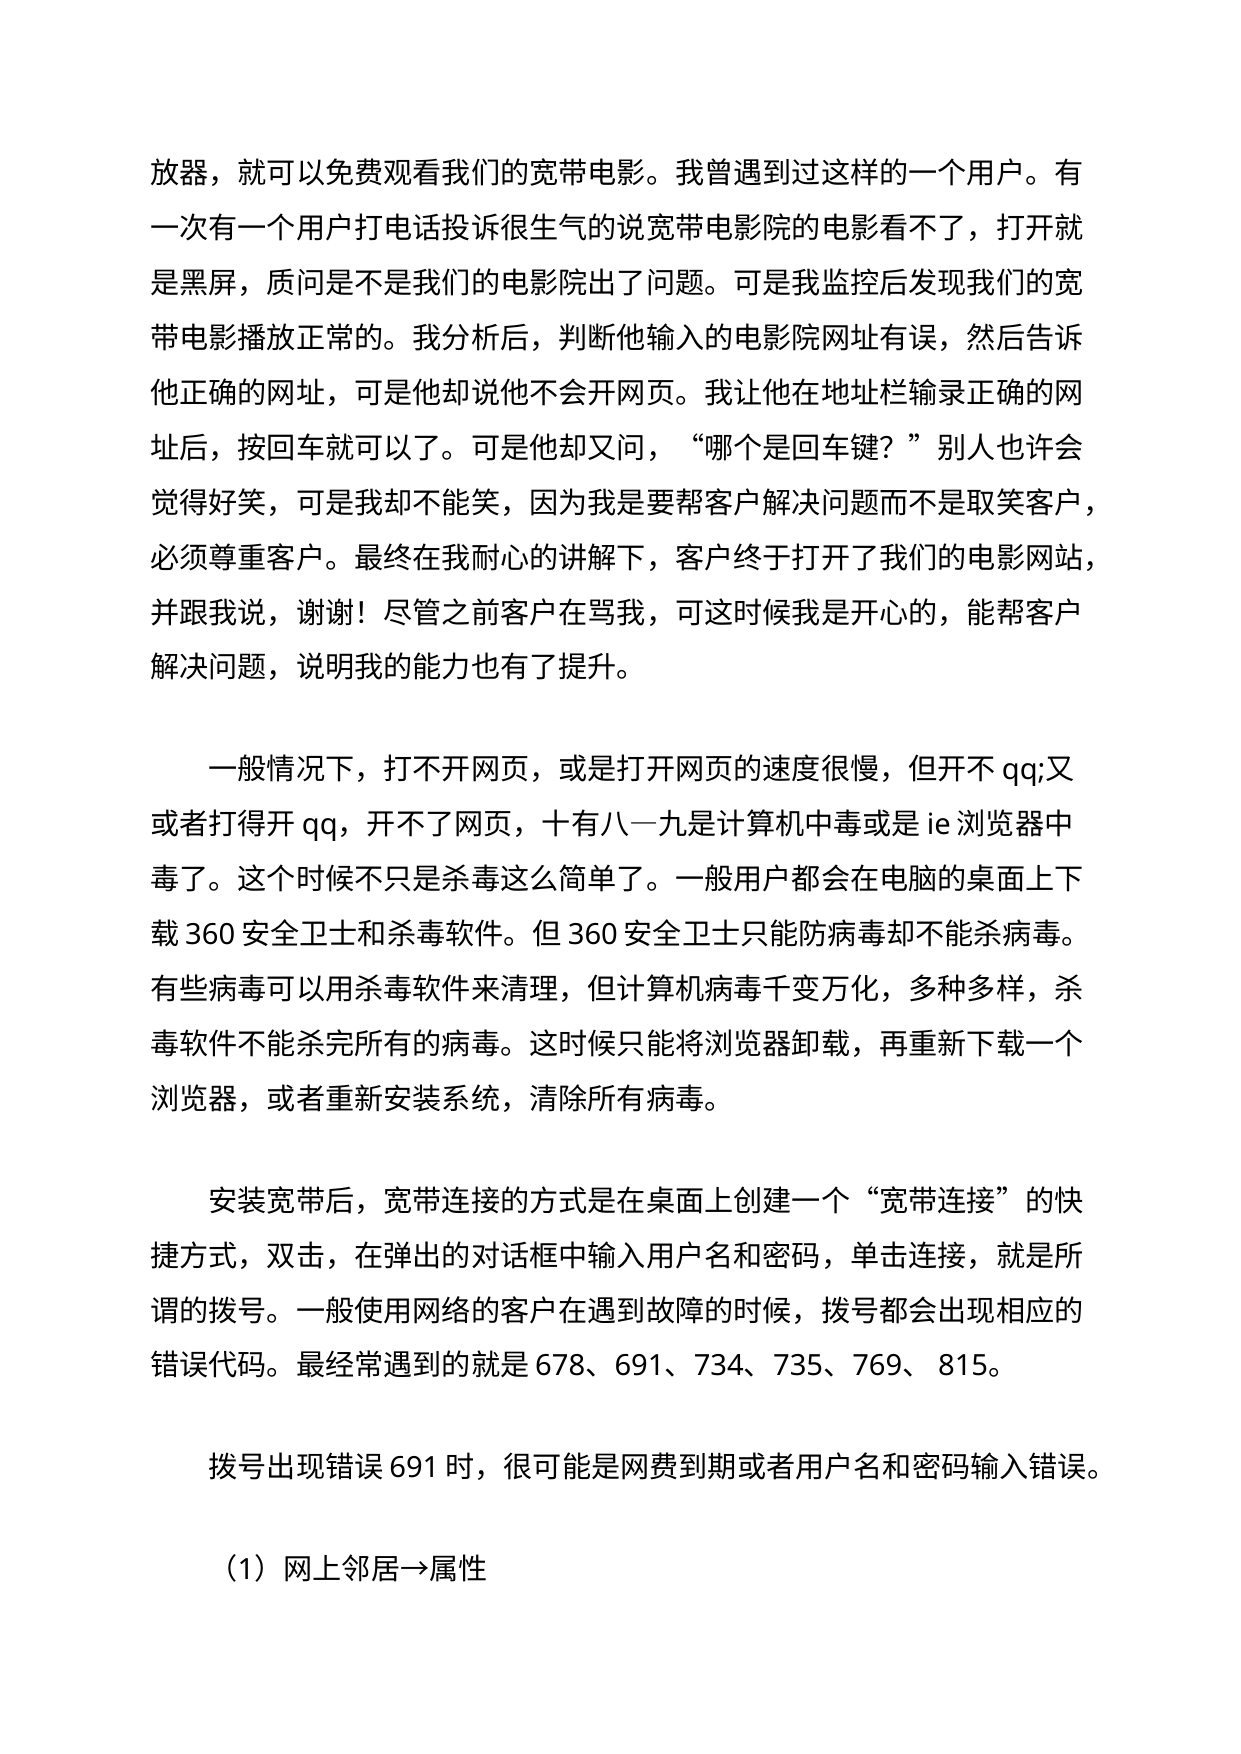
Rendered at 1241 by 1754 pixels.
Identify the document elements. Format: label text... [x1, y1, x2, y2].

text 拨号出现错误691时，很可能是网费到期或者用户名和密码输入错误。 [150, 1444, 1090, 1486]
text 一般情况下，打不开网页，或是打开网页的速度很慢，但开不qq;又或者打得开qq，开不了网页，十有八—九是计算机中毒或是ie浏览器中毒了。这个时候不只是杀毒这么简单了。一般用户都会在电脑的桌面上下载360安全卫士和杀毒软件。但360安全卫士只能防病毒却不能杀病毒。有些病毒可以用杀毒软件来清理，但计算机病毒千变万化，多种多样，杀毒软件不能杀完所有的病毒。这时候只能将浏览器卸载，再重新下载一个浏览器，或者重新安装系统，清除所有病毒。 [150, 746, 1090, 1118]
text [150, 150, 1090, 686]
text （1）网上邻居→属性 [150, 1546, 1090, 1588]
text 安装宽带后，宽带连接的方式是在桌面上创建一个“宽带连接”的快捷方式，双击，在弹出的对话框中输入用户名和密码，单击连接，就是所谓的拨号。一般使用网络的客户在遇到故障的时候，拨号都会出现相应的错误代码。最经常遇到的就是678、691、734、735、769、 815。 [150, 1177, 1090, 1384]
